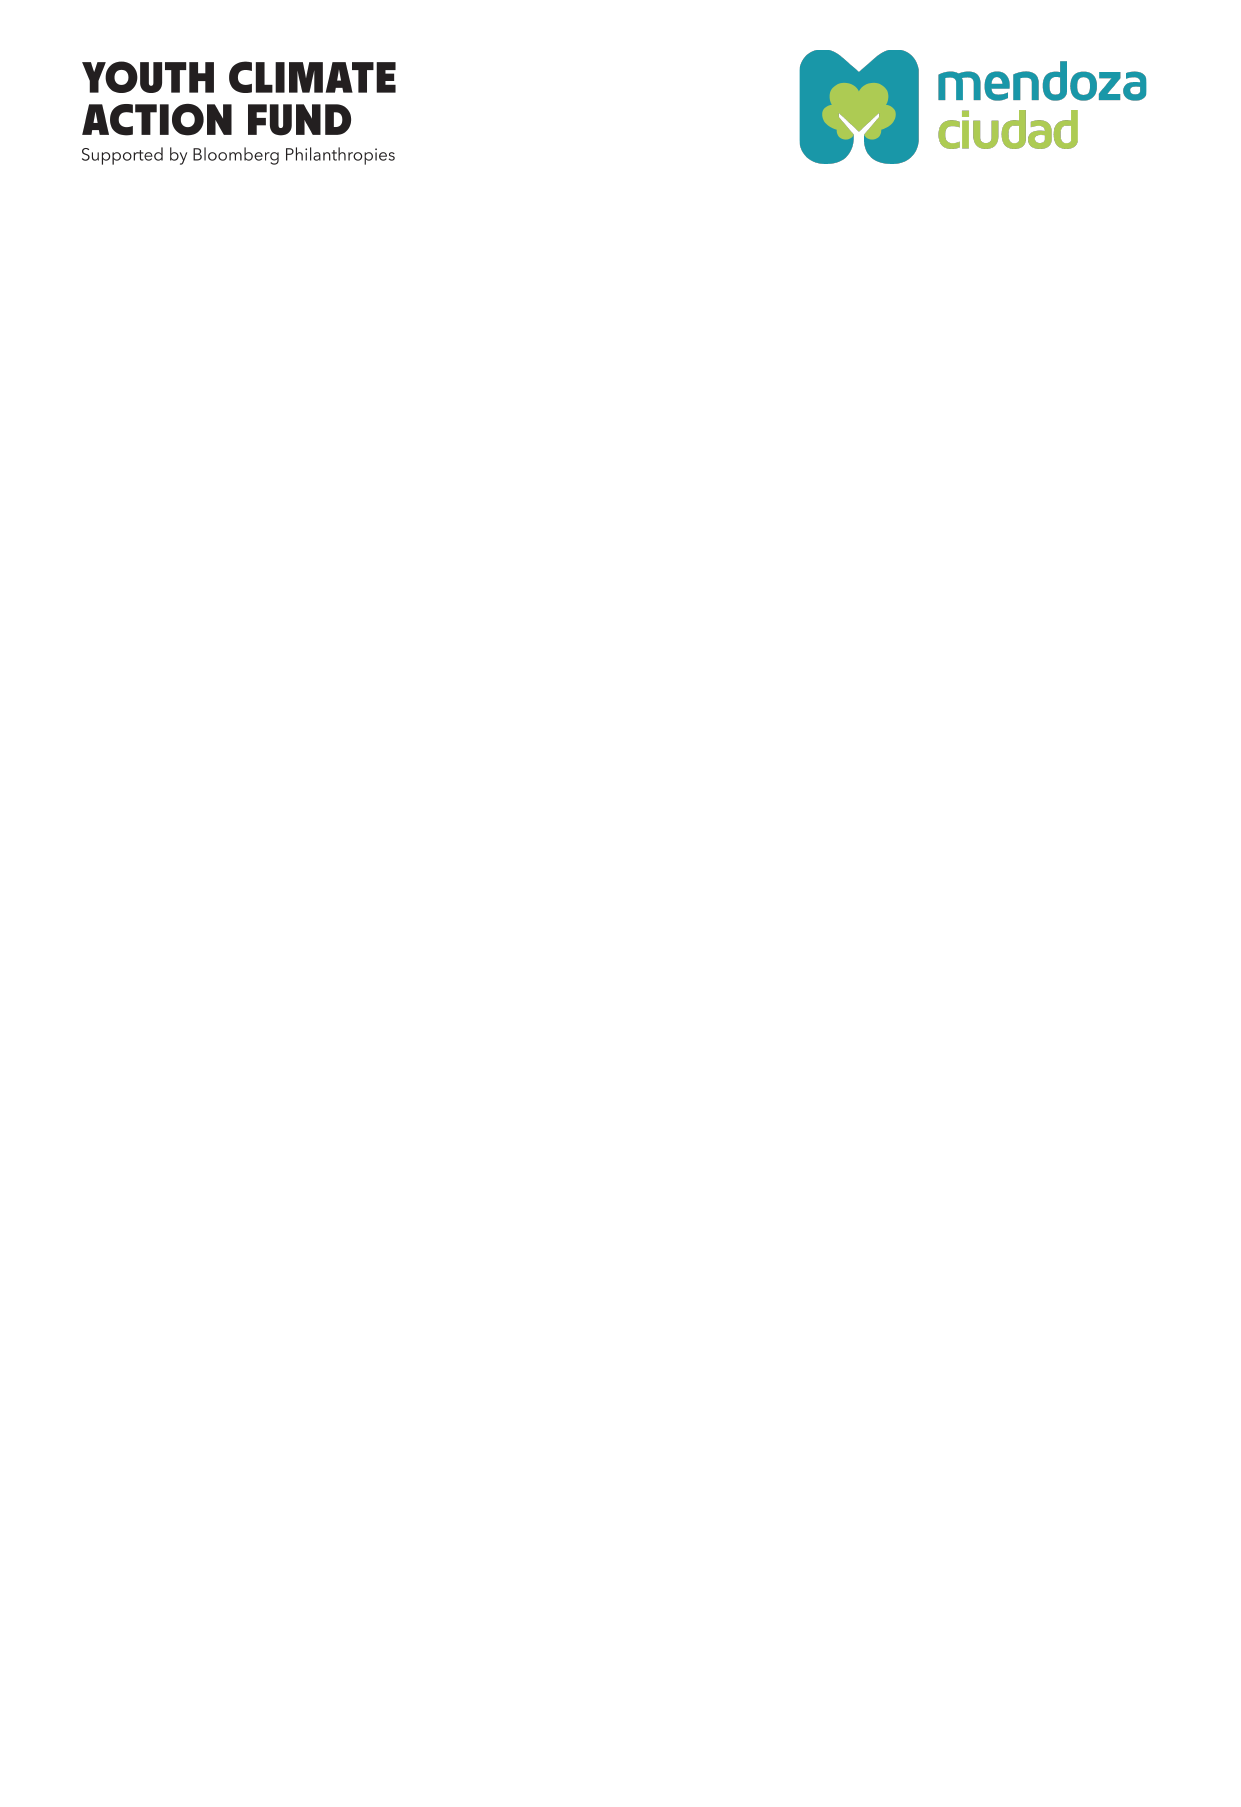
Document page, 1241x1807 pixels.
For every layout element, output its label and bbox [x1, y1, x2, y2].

picture [72, 50, 404, 177]
picture [799, 50, 1147, 164]
